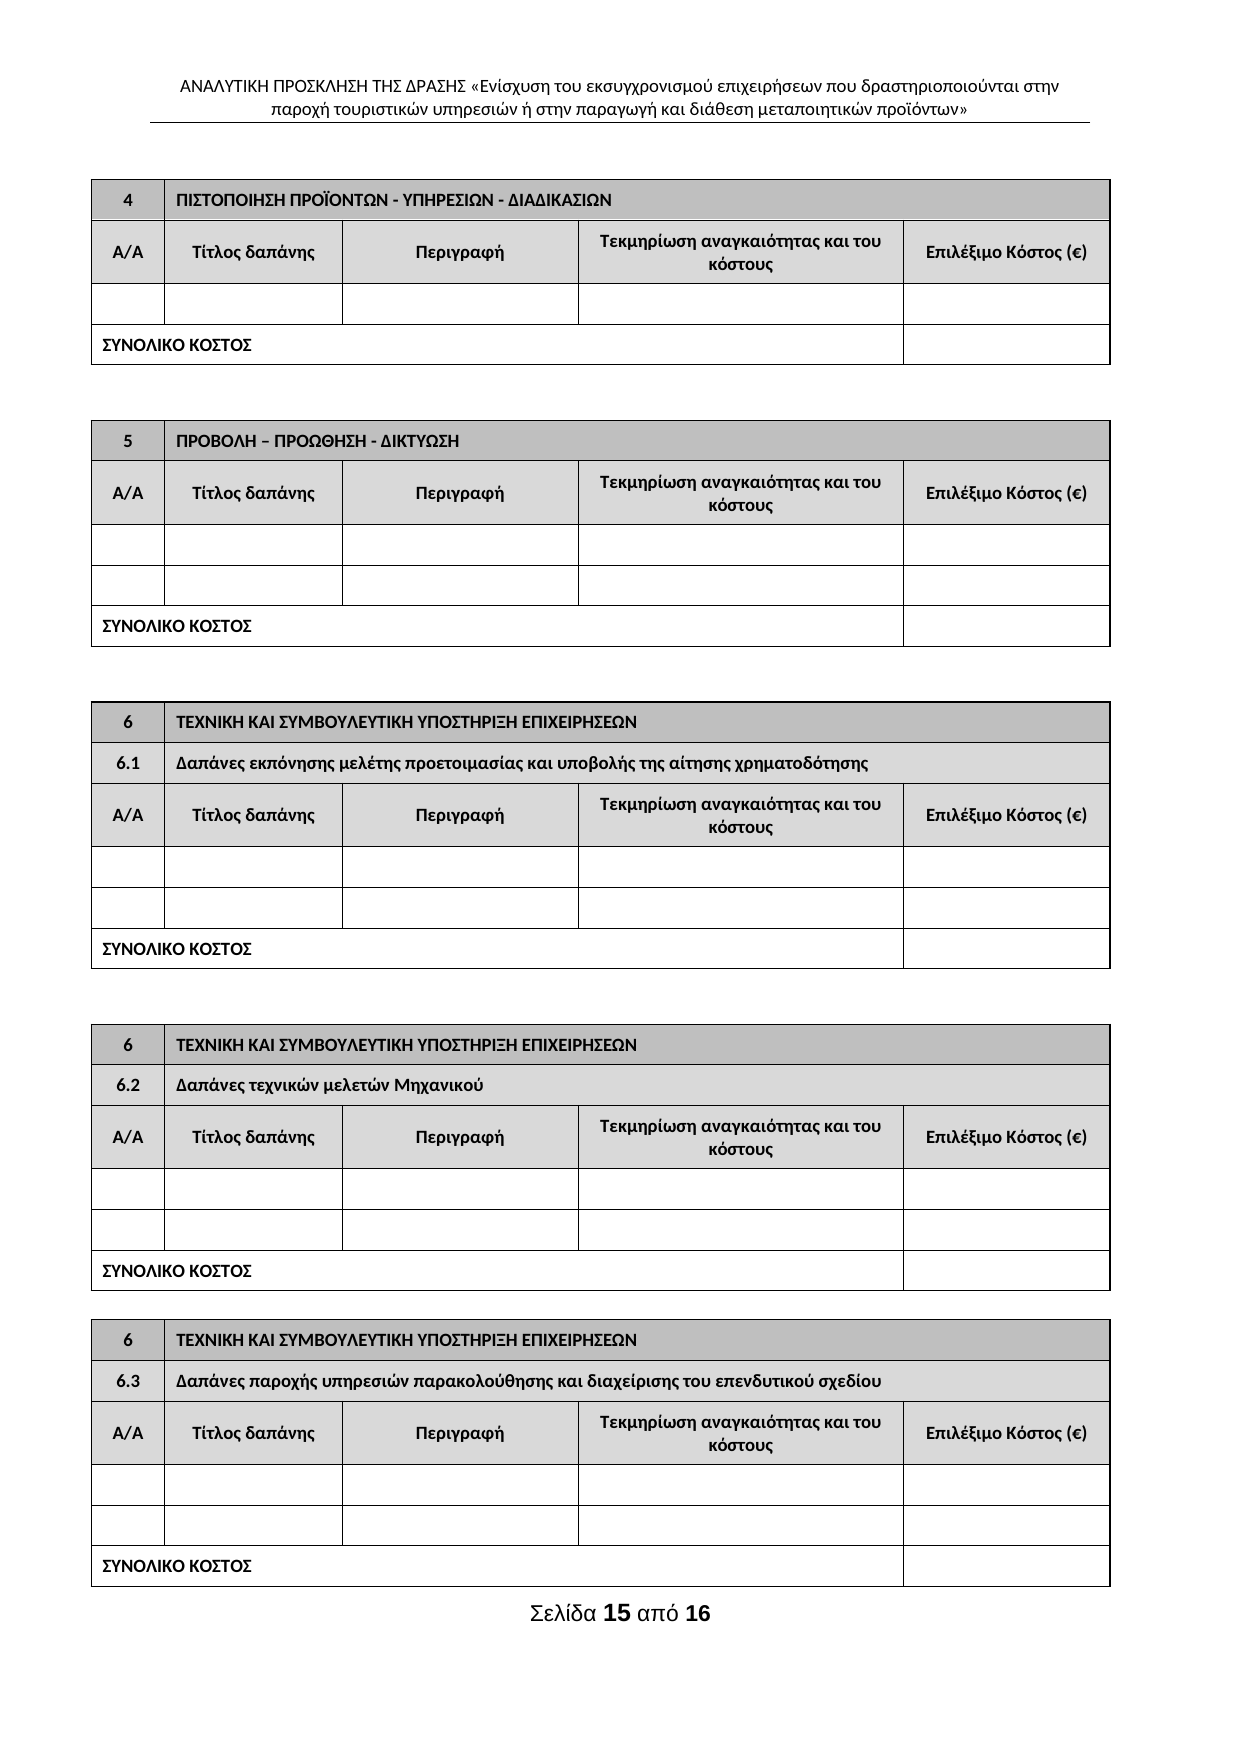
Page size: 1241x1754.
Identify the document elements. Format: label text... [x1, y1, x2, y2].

table_cell Τίτλος δαπάνης [165, 784, 342, 846]
table_cell 6.1 [92, 743, 164, 783]
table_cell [579, 1402, 903, 1464]
table_cell Επιλέξιμο Κόστος (€) [904, 1106, 1109, 1168]
table_cell [165, 1210, 342, 1249]
table_cell [92, 566, 164, 605]
table_cell [343, 284, 578, 324]
table_cell Περιγραφή [343, 1106, 578, 1168]
table_cell [904, 888, 1109, 927]
table_cell [904, 1210, 1109, 1249]
table_cell [343, 1210, 578, 1249]
table_cell Περιγραφή [343, 461, 578, 524]
table_cell [579, 847, 903, 887]
table_cell [343, 1506, 578, 1545]
table_cell [343, 525, 578, 564]
table_cell [165, 888, 342, 927]
table_cell [904, 566, 1109, 605]
table_cell [343, 1465, 578, 1505]
table_header 5 [92, 421, 164, 460]
table_cell Τεκμηρίωση αναγκαιότητας και του κόστους [579, 221, 903, 283]
table_cell [92, 1169, 164, 1209]
table_cell Α/Α [92, 784, 164, 846]
table_cell [165, 1169, 342, 1209]
table_header ΠΙΣΤΟΠΟΙΗΣΗ ΠΡΟΪΟΝΤΩΝ - ΥΠΗΡΕΣΙΩΝ - ΔΙΑΔΙΚΑΣΙΩΝ [165, 180, 1109, 219]
table_cell Περιγραφή [343, 221, 578, 283]
table_cell [343, 566, 578, 605]
table_cell [165, 284, 342, 324]
table_header ΤΕΧΝΙΚΗ ΚΑΙ ΣΥΜΒΟΥΛΕΥΤΙΚΗ ΥΠΟΣΤΗΡΙΞΗ ΕΠΙΧΕΙΡΗΣΕΩΝ [165, 703, 1109, 742]
table_cell Τεκμηρίωση αναγκαιότητας και του κόστους [579, 461, 903, 524]
table_cell [579, 525, 903, 564]
table_cell ΣΥΝΟΛΙΚΟ ΚΟΣΤΟΣ [92, 929, 903, 968]
table_cell Τίτλος δαπάνης [165, 461, 342, 524]
table_cell [343, 847, 578, 887]
table_cell Α/Α [92, 221, 164, 283]
table_cell Τίτλος δαπάνης [165, 221, 342, 283]
table_header ΤΕΧΝΙΚΗ ΚΑΙ ΣΥΜΒΟΥΛΕΥΤΙΚΗ ΥΠΟΣΤΗΡΙΞΗ ΕΠΙΧΕΙΡΗΣΕΩΝ [165, 1025, 1109, 1064]
table_header ΠΡΟΒΟΛΗ – ΠΡΟΩΘΗΣΗ - ΔΙΚΤΥΩΣΗ [165, 421, 1109, 460]
table_cell [92, 1210, 164, 1249]
table_cell Τεκμηρίωση αναγκαιότητας και του κόστους [579, 784, 903, 846]
table_cell Περιγραφή [343, 1402, 578, 1464]
table_cell [904, 1465, 1109, 1505]
table_cell [904, 1506, 1109, 1545]
table_cell [904, 606, 1109, 646]
table_cell [904, 929, 1109, 968]
table_cell Επιλέξιμο Κόστος (€) [904, 1402, 1109, 1464]
table_cell Επιλέξιμο Κόστος (€) [904, 461, 1109, 524]
table_cell Α/Α [92, 1402, 164, 1464]
table_cell [904, 525, 1109, 564]
table_cell [579, 1506, 903, 1545]
table_cell Επιλέξιμο Κόστος (€) [904, 221, 1109, 283]
table_cell [165, 566, 342, 605]
table_cell [579, 566, 903, 605]
table_cell Δαπάνες τεχνικών μελετών Μηχανικού [165, 1065, 1109, 1105]
table_header 4 [92, 180, 164, 219]
table_cell ΣΥΝΟΛΙΚΟ ΚΟΣΤΟΣ [92, 1251, 903, 1290]
table_cell [579, 1169, 903, 1209]
table_header ΤΕΧΝΙΚΗ ΚΑΙ ΣΥΜΒΟΥΛΕΥΤΙΚΗ ΥΠΟΣΤΗΡΙΞΗ ΕΠΙΧΕΙΡΗΣΕΩΝ [165, 1320, 1109, 1360]
table_cell [579, 888, 903, 927]
table_cell ΣΥΝΟΛΙΚΟ ΚΟΣΤΟΣ [92, 606, 903, 646]
table_cell Περιγραφή [343, 784, 578, 846]
table_cell 6.2 [92, 1065, 164, 1105]
table_cell 6.3 [92, 1361, 164, 1401]
table_cell Τίτλος δαπάνης [165, 1402, 342, 1464]
table_cell Α/Α [92, 461, 164, 524]
table_cell [92, 525, 164, 564]
table_header 6 [92, 1025, 164, 1064]
table_cell Δαπάνες εκπόνησης μελέτης προετοιμασίας και υποβολής της αίτησης χρηματοδότησης [165, 743, 1109, 783]
table_cell [579, 1210, 903, 1249]
table_cell [904, 284, 1109, 324]
table_cell Δαπάνες παροχής υπηρεσιών παρακολούθησης και διαχείρισης του επενδυτικού σχεδίου [165, 1361, 1109, 1401]
table_cell [904, 847, 1109, 887]
table_cell [579, 284, 903, 324]
table_cell Τίτλος δαπάνης [165, 1106, 342, 1168]
table_cell [579, 1465, 903, 1505]
table_cell [904, 1169, 1109, 1209]
table_cell [165, 847, 342, 887]
table_cell [165, 1506, 342, 1545]
table_cell Α/Α [92, 1106, 164, 1168]
table_cell [92, 847, 164, 887]
table_cell [165, 525, 342, 564]
table_cell [165, 1465, 342, 1505]
table_cell [904, 1546, 1109, 1586]
table_cell Τεκμηρίωση αναγκαιότητας και του κόστους [579, 1106, 903, 1168]
table_cell [92, 888, 164, 927]
table_cell [92, 284, 164, 324]
table_header 6 [92, 1320, 164, 1360]
table_cell [343, 888, 578, 927]
table_cell Επιλέξιμο Κόστος (€) [904, 784, 1109, 846]
table_cell [343, 1169, 578, 1209]
table_cell ΣΥΝΟΛΙΚΟ ΚΟΣΤΟΣ [92, 325, 903, 364]
table_cell [92, 1465, 164, 1505]
table_cell [92, 1506, 164, 1545]
table_cell ΣΥΝΟΛΙΚΟ ΚΟΣΤΟΣ [92, 1546, 903, 1586]
table_cell [904, 1251, 1109, 1290]
table_header 6 [92, 703, 164, 742]
table_cell [904, 325, 1109, 364]
